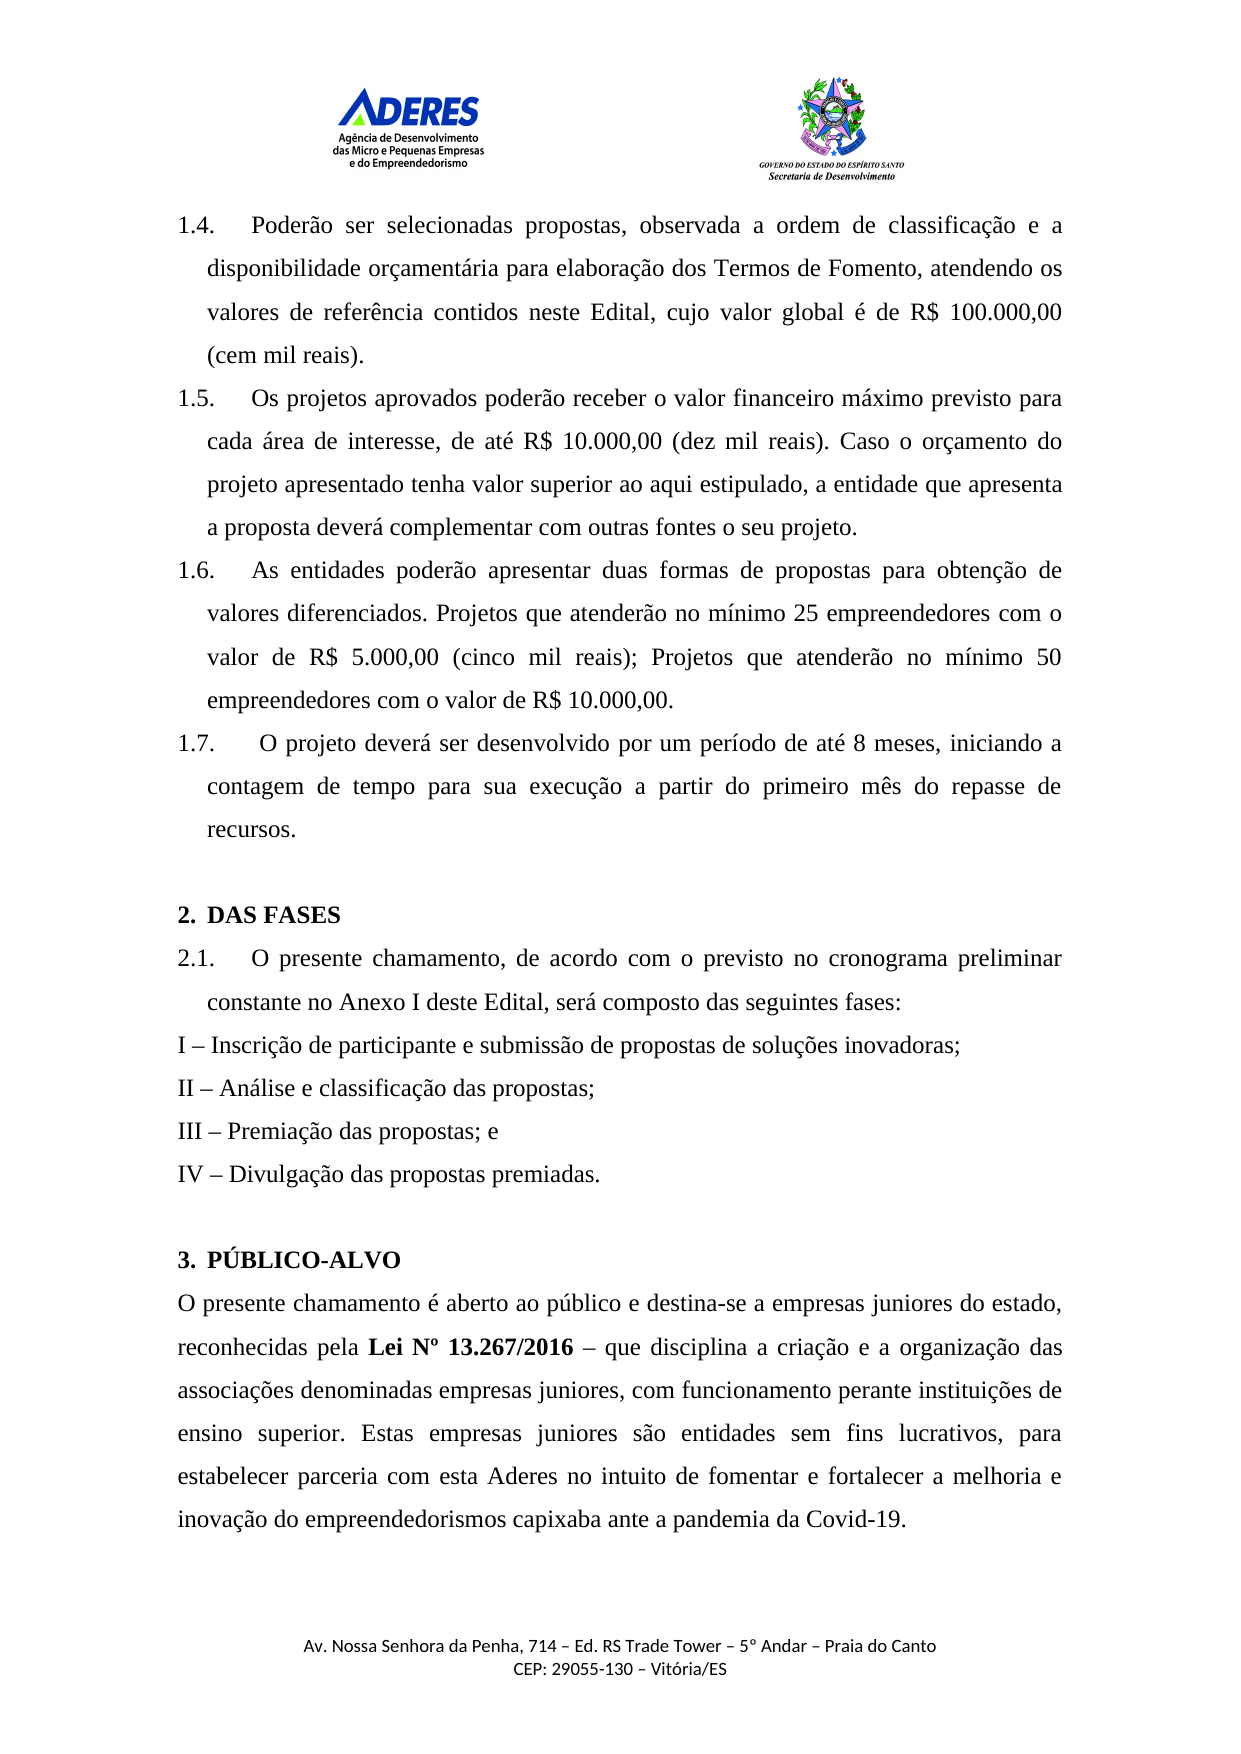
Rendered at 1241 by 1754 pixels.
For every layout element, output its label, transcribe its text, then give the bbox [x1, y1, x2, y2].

text O presente chamamento é aberto ao público e destina-se a empresas juniores do estado, reconhecidas pela Lei Nº 13.267/2016 – que disciplina a criação e a organização das associações denominadas empresas juniores, com funcionamento perante instituições de ensino superior. Estas empresas juniores são entidades sem fins lucrativos, para estabelecer parceria com esta Aderes no intuito de fomentar e fortalecer a melhoria e inovação do empreendedorismos capixaba ante a pandemia da Covid-19. [177, 1288, 1063, 1533]
list As entidades poderão apresentar duas formas de propostas para obtenção de valores diferenciados. Projetos que atenderão no mínimo 25 empreendedores com o valor de R$ 5.000,00 (cinco mil reais); Projetos que atenderão no mínimo 50 empreendedores com o valor de R$ 10.000,00. [177, 555, 1063, 713]
list Os projetos aprovados poderão receber o valor financeiro máximo previsto para cada área de interesse, de até R$ 10.000,00 (dez mil reais). Caso o orçamento do projeto apresentado tenha valor superior ao aqui estipulado, a entidade que apresenta a proposta deverá complementar com outras fontes o seu projeto. [177, 383, 1063, 541]
list II – Análise e classificação das propostas; [177, 1073, 1063, 1102]
list O projeto deverá ser desenvolvido por um período de até 8 meses, iniciando a contagem de tempo para sua execução a partir do primeiro mês do repasse de recursos. [177, 728, 1063, 843]
list IV – Divulgação das propostas premiadas. [177, 1159, 1063, 1188]
list I – Inscrição de participante e submissão de propostas de soluções inovadoras; [177, 1030, 1063, 1058]
picture [331, 73, 909, 183]
list DAS FASES [177, 900, 1063, 929]
list III – Premiação das propostas; e [177, 1116, 1063, 1145]
list Poderão ser selecionadas propostas, observada a ordem de classificação e a disponibilidade orçamentária para elaboração dos Termos de Fomento, atendendo os valores de referência contidos neste Edital, cujo valor global é de R$ 100.000,00 (cem mil reais). [177, 210, 1063, 368]
list O presente chamamento, de acordo com o previsto no cronograma preliminar constante no Anexo I deste Edital, será composto das seguintes fases: [177, 943, 1063, 1015]
list PÚBLICO-ALVO [177, 1245, 1063, 1274]
